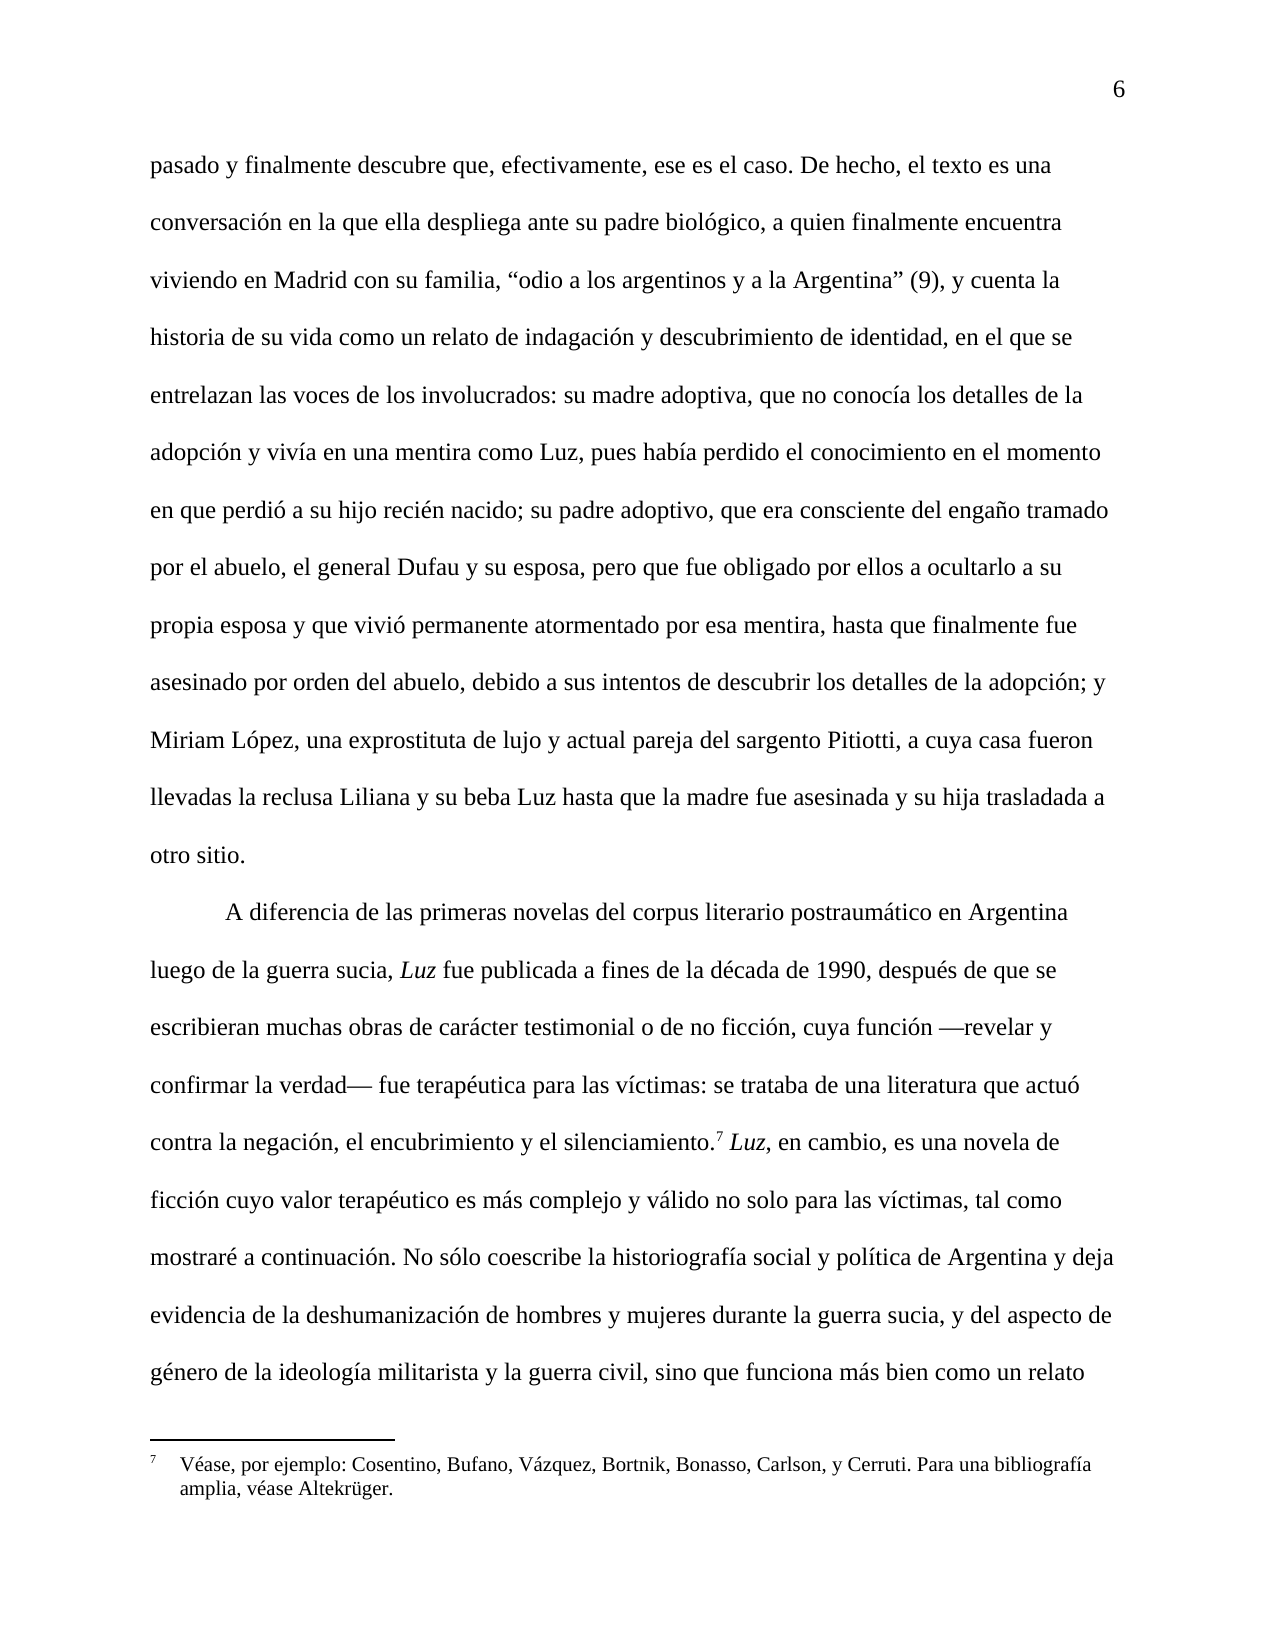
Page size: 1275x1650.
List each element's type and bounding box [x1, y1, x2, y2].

text [150, 150, 1125, 869]
text [150, 897, 1125, 1386]
